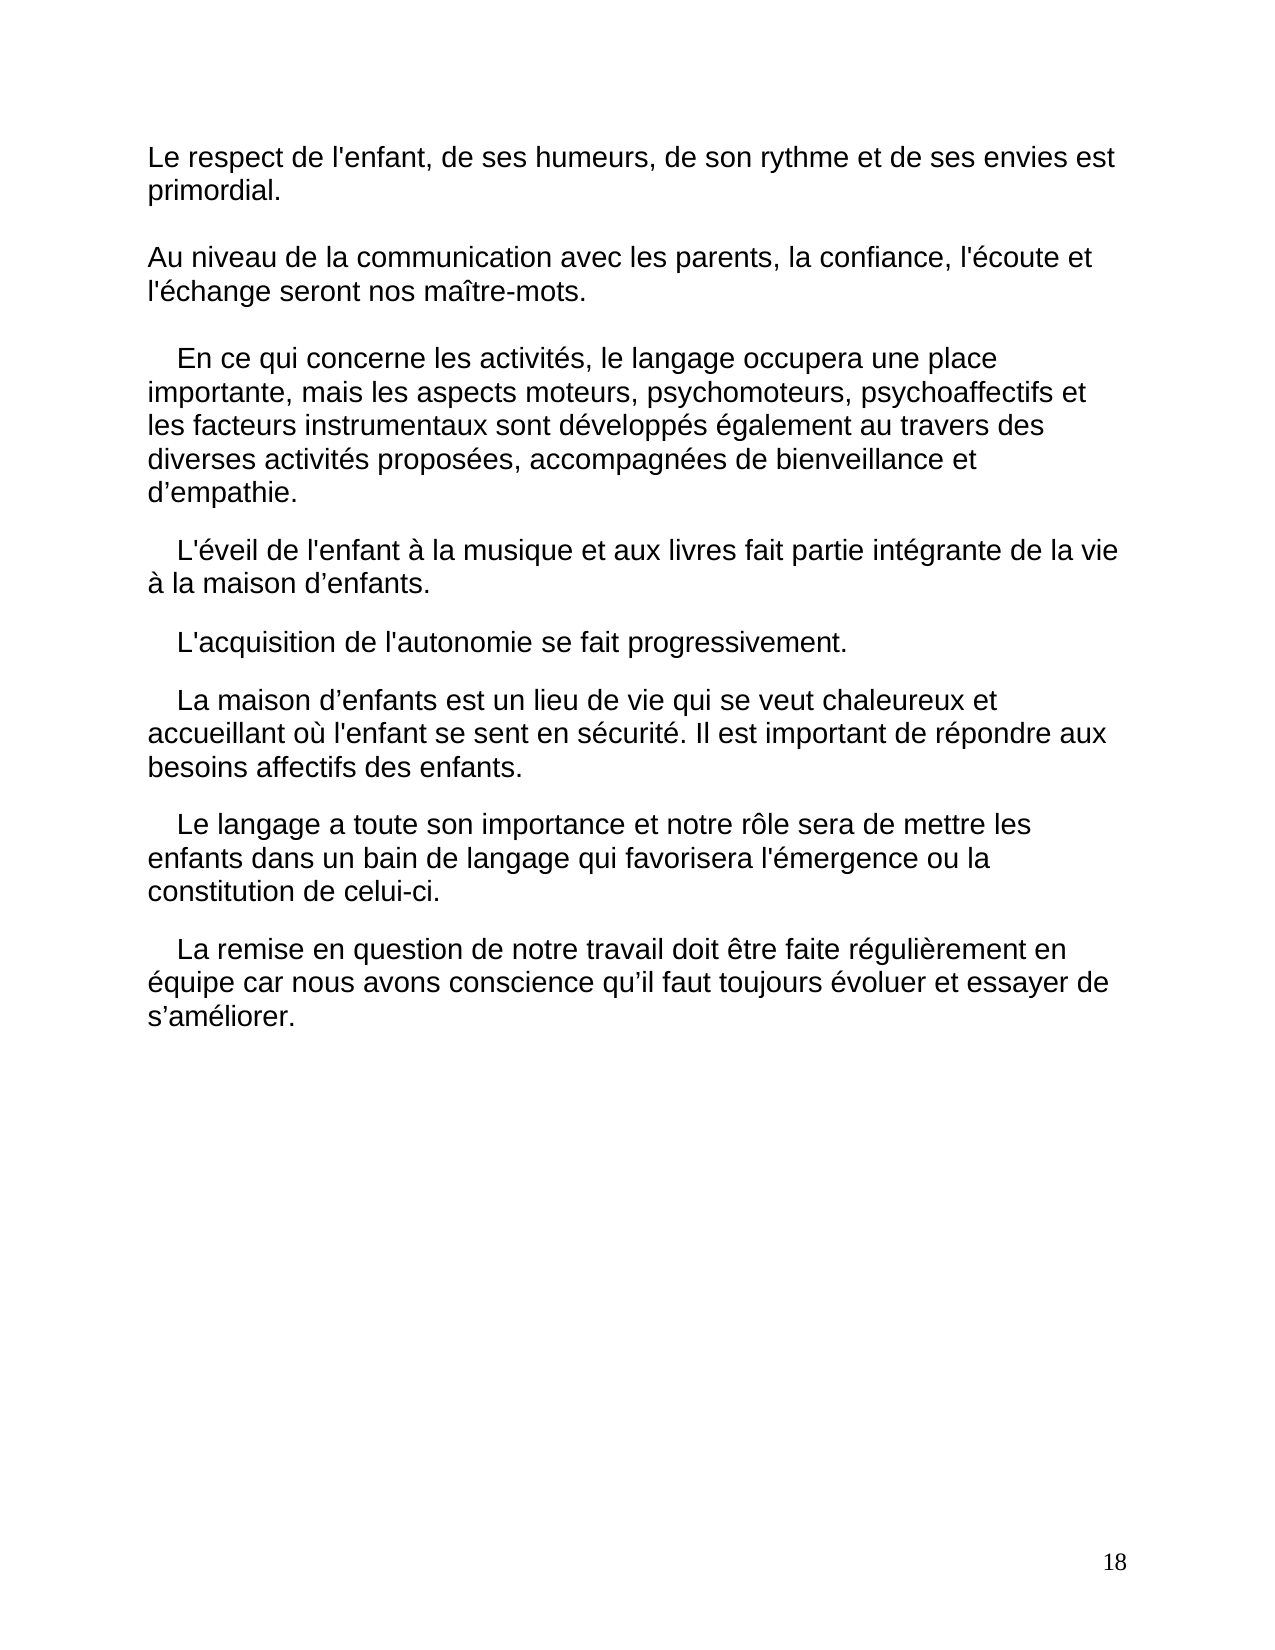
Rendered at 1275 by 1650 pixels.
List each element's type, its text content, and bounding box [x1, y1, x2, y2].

text Au niveau de la communication avec les parents, la confiance, l'écoute et l'échange seront nos maître-mots. [147, 240, 1127, 307]
text La remise en question de notre travail doit être faite régulièrement en équipe car nous avons conscience qu’il faut toujours évoluer et essayer de s’améliorer. [147, 932, 1127, 1032]
text La maison d’enfants est un lieu de vie qui se veut chaleureux et accueillant où l'enfant se sent en sécurité. Il est important de répondre aux besoins affectifs des enfants. [147, 683, 1127, 783]
text En ce qui concerne les activités, le langage occupera une place importante, mais les aspects moteurs, psychomoteurs, psychoaffectifs et les facteurs instrumentaux sont développés également au travers des diverses activités proposées, accompagnées de bienveillance et d’empathie. [147, 341, 1128, 509]
text Le langage a toute son importance et notre rôle sera de mettre les enfants dans un bain de langage qui favorisera l'émergence ou la constitution de celui-ci. [147, 807, 1128, 908]
text L'acquisition de l'autonomie se fait progressivement. [177, 625, 1139, 659]
text L'éveil de l'enfant à la musique et aux livres fait partie intégrante de la vie à la maison d’enfants. [147, 533, 1128, 600]
text Le respect de l'enfant, de ses humeurs, de son rythme et de ses envies est primordial. [147, 139, 1127, 207]
